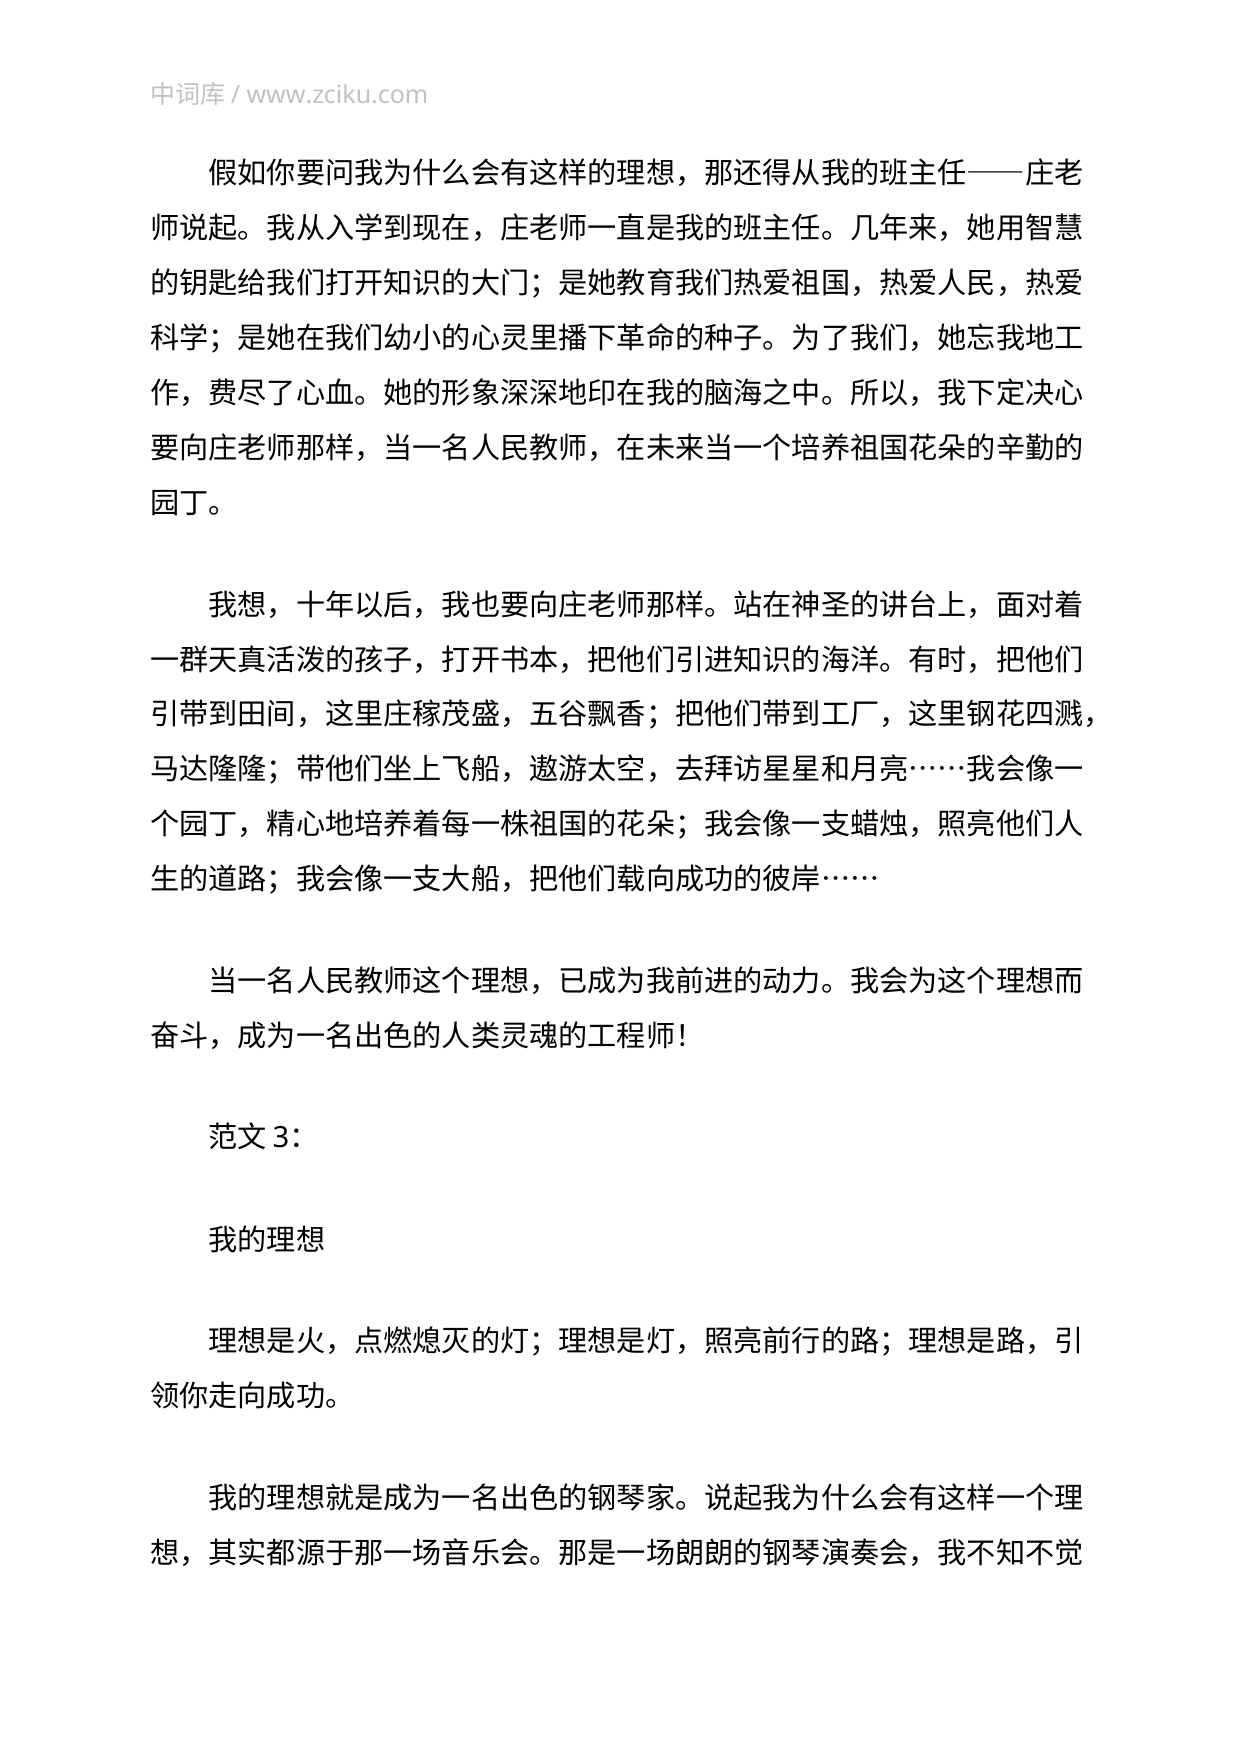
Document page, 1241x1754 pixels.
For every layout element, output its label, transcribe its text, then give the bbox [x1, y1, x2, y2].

text 理想是火，点燃熄灭的灯；理想是灯，照亮前行的路；理想是路，引领你走向成功。 [150, 1318, 1090, 1415]
text 范文3： [150, 1114, 1090, 1156]
text 我想，十年以后，我也要向庄老师那样。站在神圣的讲台上，面对着一群天真活泼的孩子，打开书本，把他们引进知识的海洋。有时，把他们引带到田间，这里庄稼茂盛，五谷飘香；把他们带到工厂，这里钢花四溅，马达隆隆；带他们坐上飞船，遨游太空，去拜访星星和月亮……我会像一个园丁，精心地培养着每一株祖国的花朵；我会像一支蜡烛，照亮他们人生的道路；我会像一支大船，把他们载向成功的彼岸…… [150, 581, 1090, 898]
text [150, 1474, 1090, 1572]
text 当一名人民教师这个理想，已成为我前进的动力。我会为这个理想而奋斗，成为一名出色的人类灵魂的工程师！ [150, 957, 1090, 1054]
text 我的理想 [150, 1216, 1090, 1258]
text 假如你要问我为什么会有这样的理想，那还得从我的班主任——庄老师说起。我从入学到现在，庄老师一直是我的班主任。几年来，她用智慧的钥匙给我们打开知识的大门；是她教育我们热爱祖国，热爱人民，热爱科学；是她在我们幼小的心灵里播下革命的种子。为了我们，她忘我地工作，费尽了心血。她的形象深深地印在我的脑海之中。所以，我下定决心要向庄老师那样，当一名人民教师，在未来当一个培养祖国花朵的辛勤的园丁。 [150, 150, 1090, 522]
